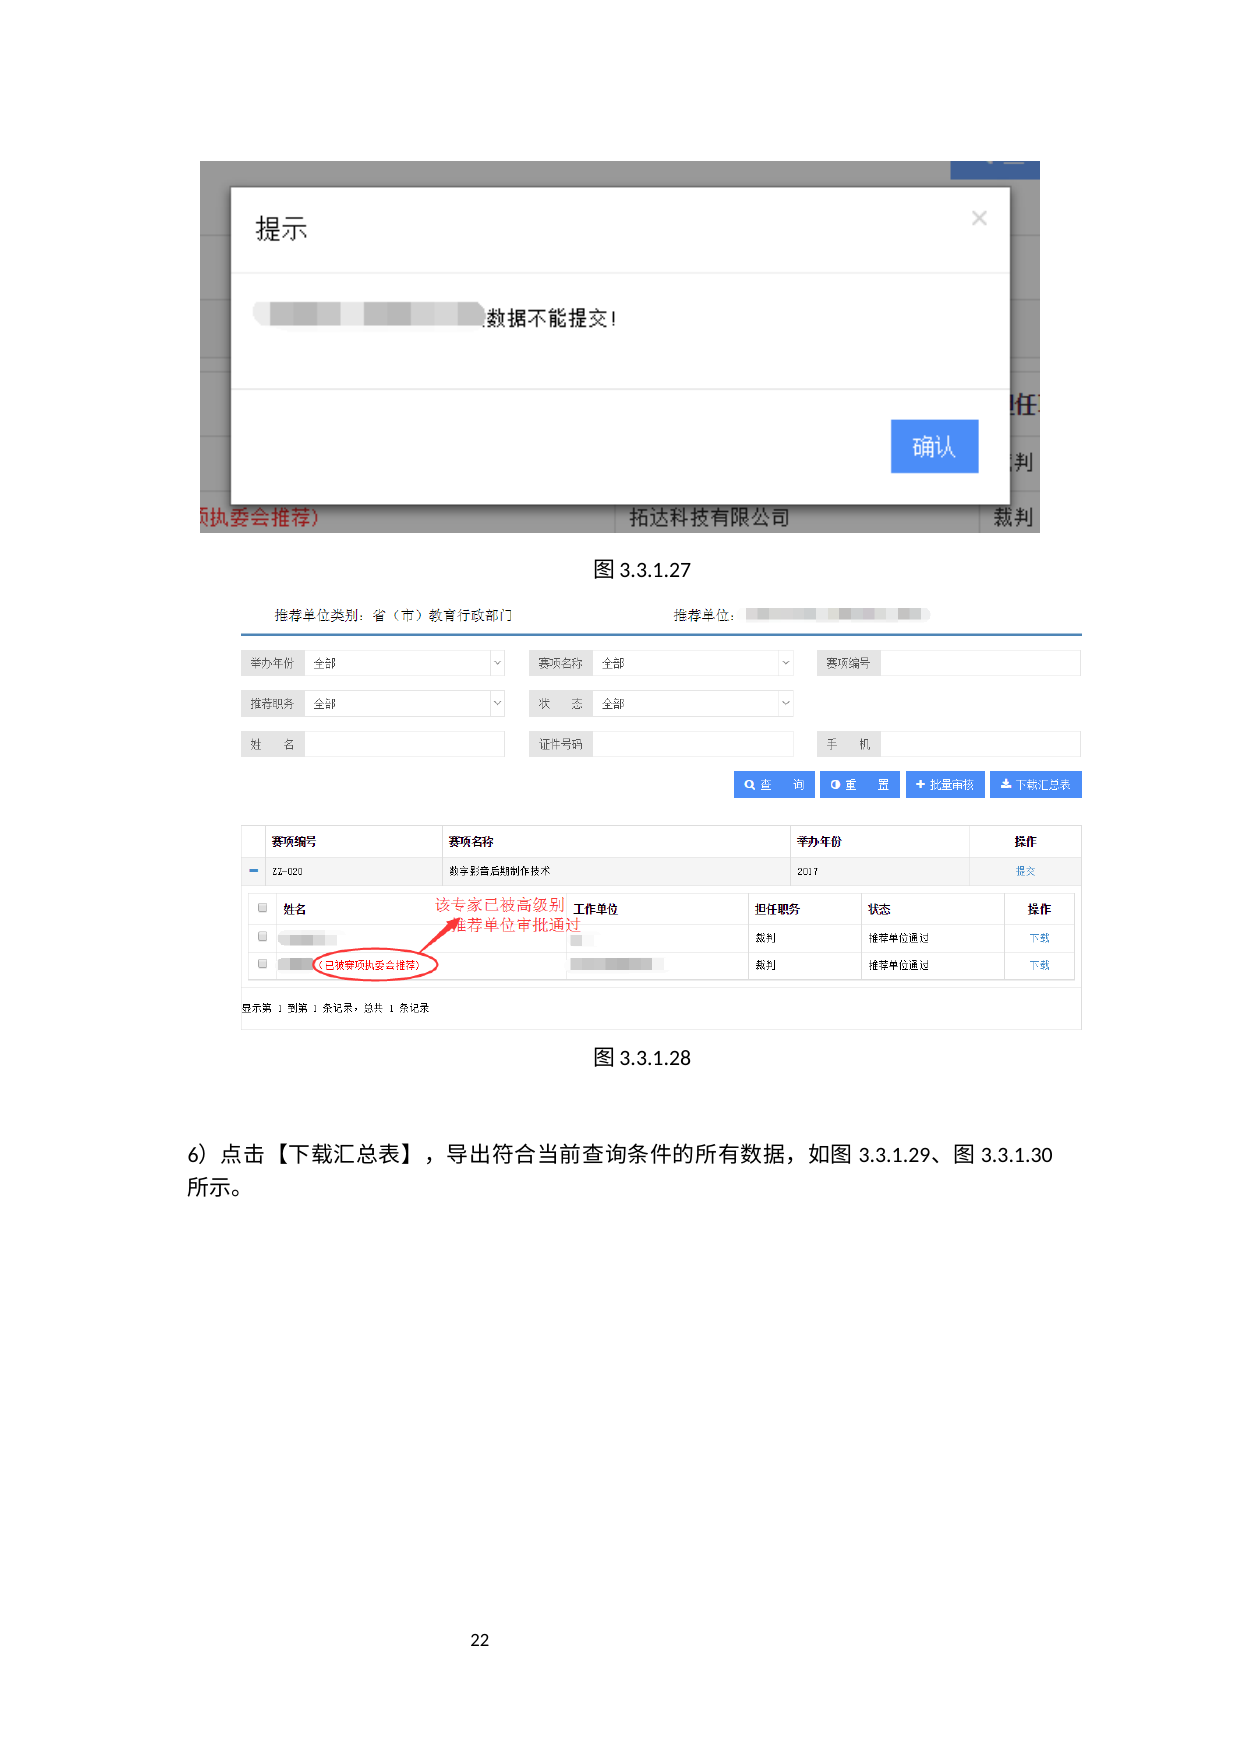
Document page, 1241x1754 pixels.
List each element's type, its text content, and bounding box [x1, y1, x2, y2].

text 图3.3.1.27 [231, 552, 1053, 584]
list 点击【下载汇总表】，导出符合当前查询条件的所有数据，如图3.3.1.29、图3.3.1.30所示。 [187, 1137, 1053, 1202]
picture [231, 584, 1097, 1037]
text 图3.3.1.28 [231, 1039, 1053, 1072]
picture [200, 161, 1040, 533]
